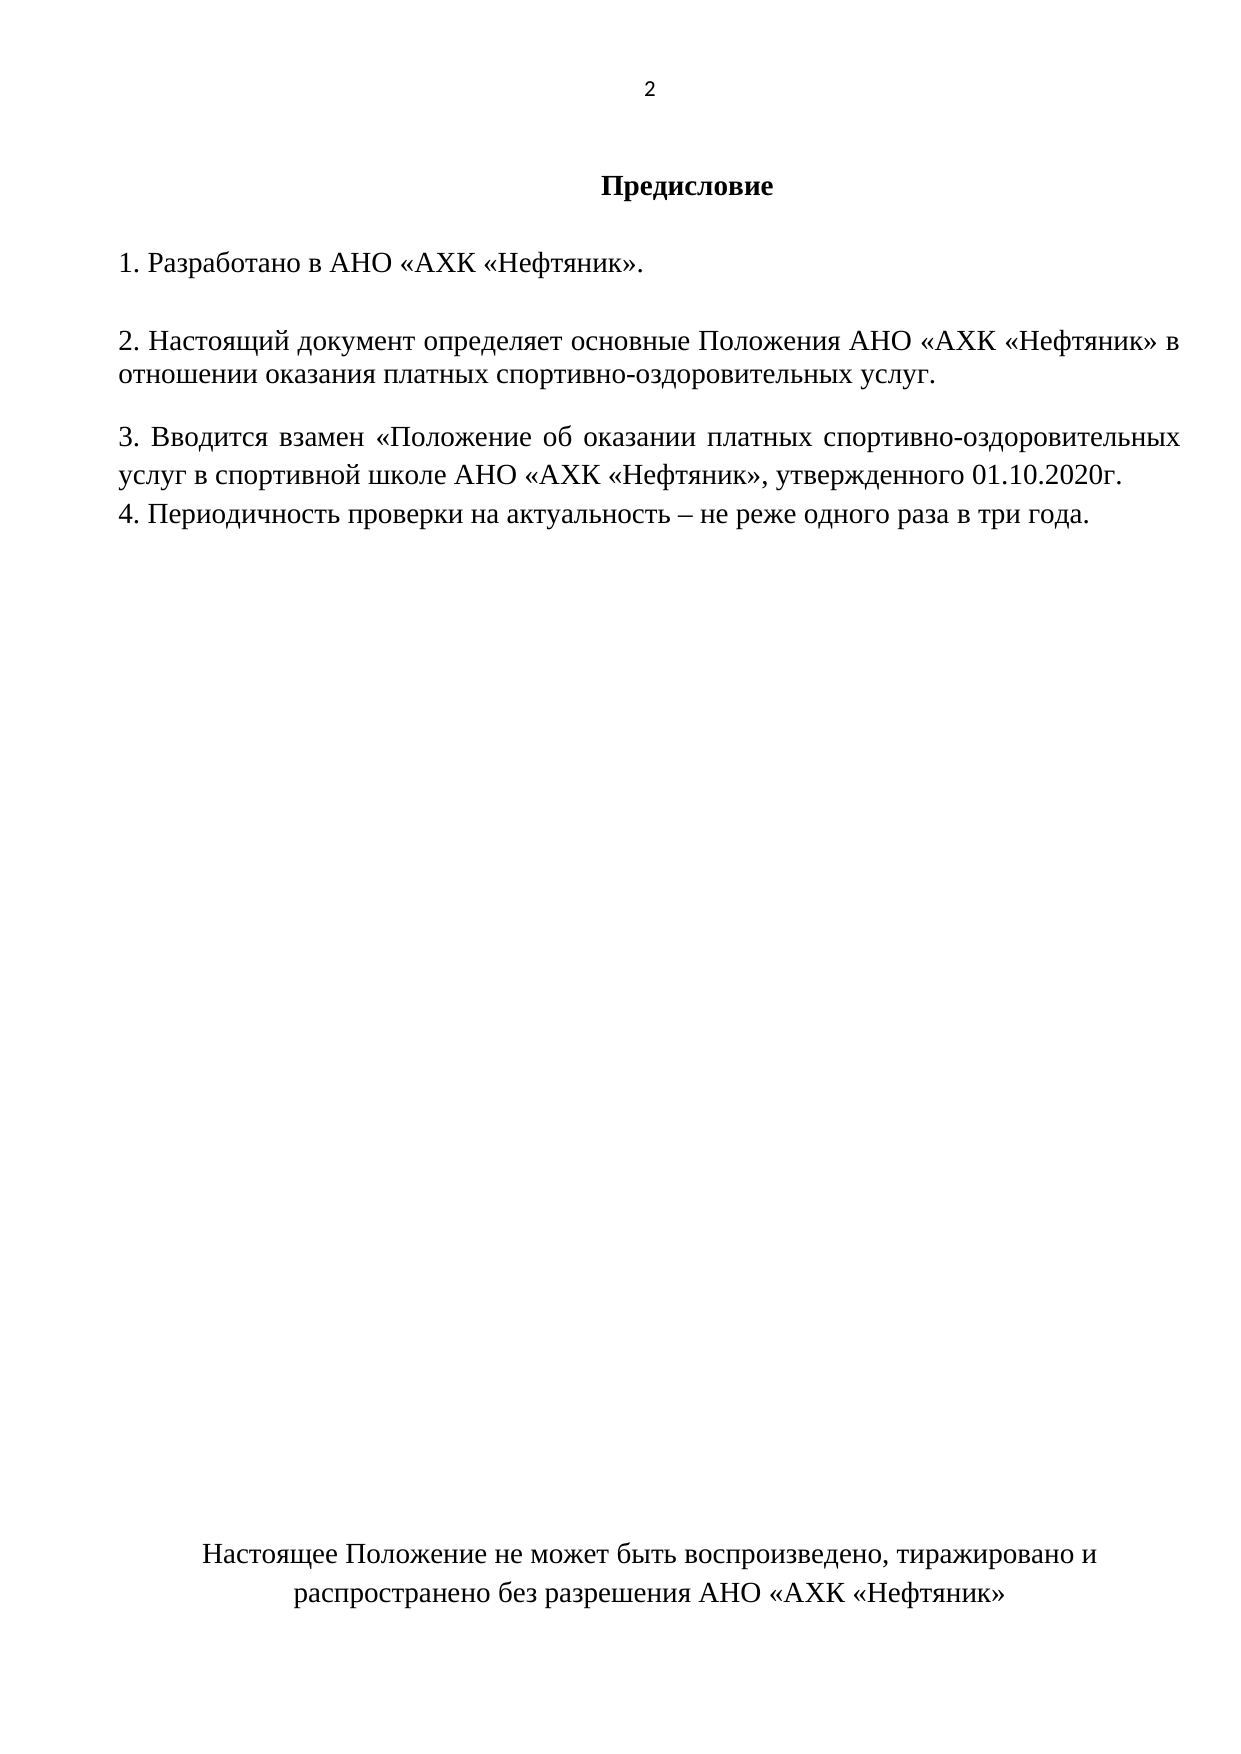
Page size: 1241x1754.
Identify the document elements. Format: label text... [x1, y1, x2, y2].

text распространено без разрешения АНО «АХК «Нефтяник» [118, 1575, 1181, 1609]
text 2. Настоящий документ определяет основные Положения АНО «АХК «Нефтяник» в отношении оказания платных спортивно-оздоровительных услуг. [118, 323, 1181, 390]
text 1. Разработано в АНО «АХК «Нефтяник». [118, 246, 1181, 279]
text 4. Периодичность проверки на актуальность – не реже одного раза в три года. [118, 496, 1181, 529]
text 3. Вводится взамен «Положение об оказании платных спортивно-оздоровительных услуг в спортивной школе АНО «АХК «Нефтяник», утвержденного 01.10.2020г. [118, 419, 1181, 491]
list Предисловие [193, 168, 1181, 202]
text Настоящее Положение не может быть воспроизведено, тиражировано и [118, 1537, 1181, 1570]
